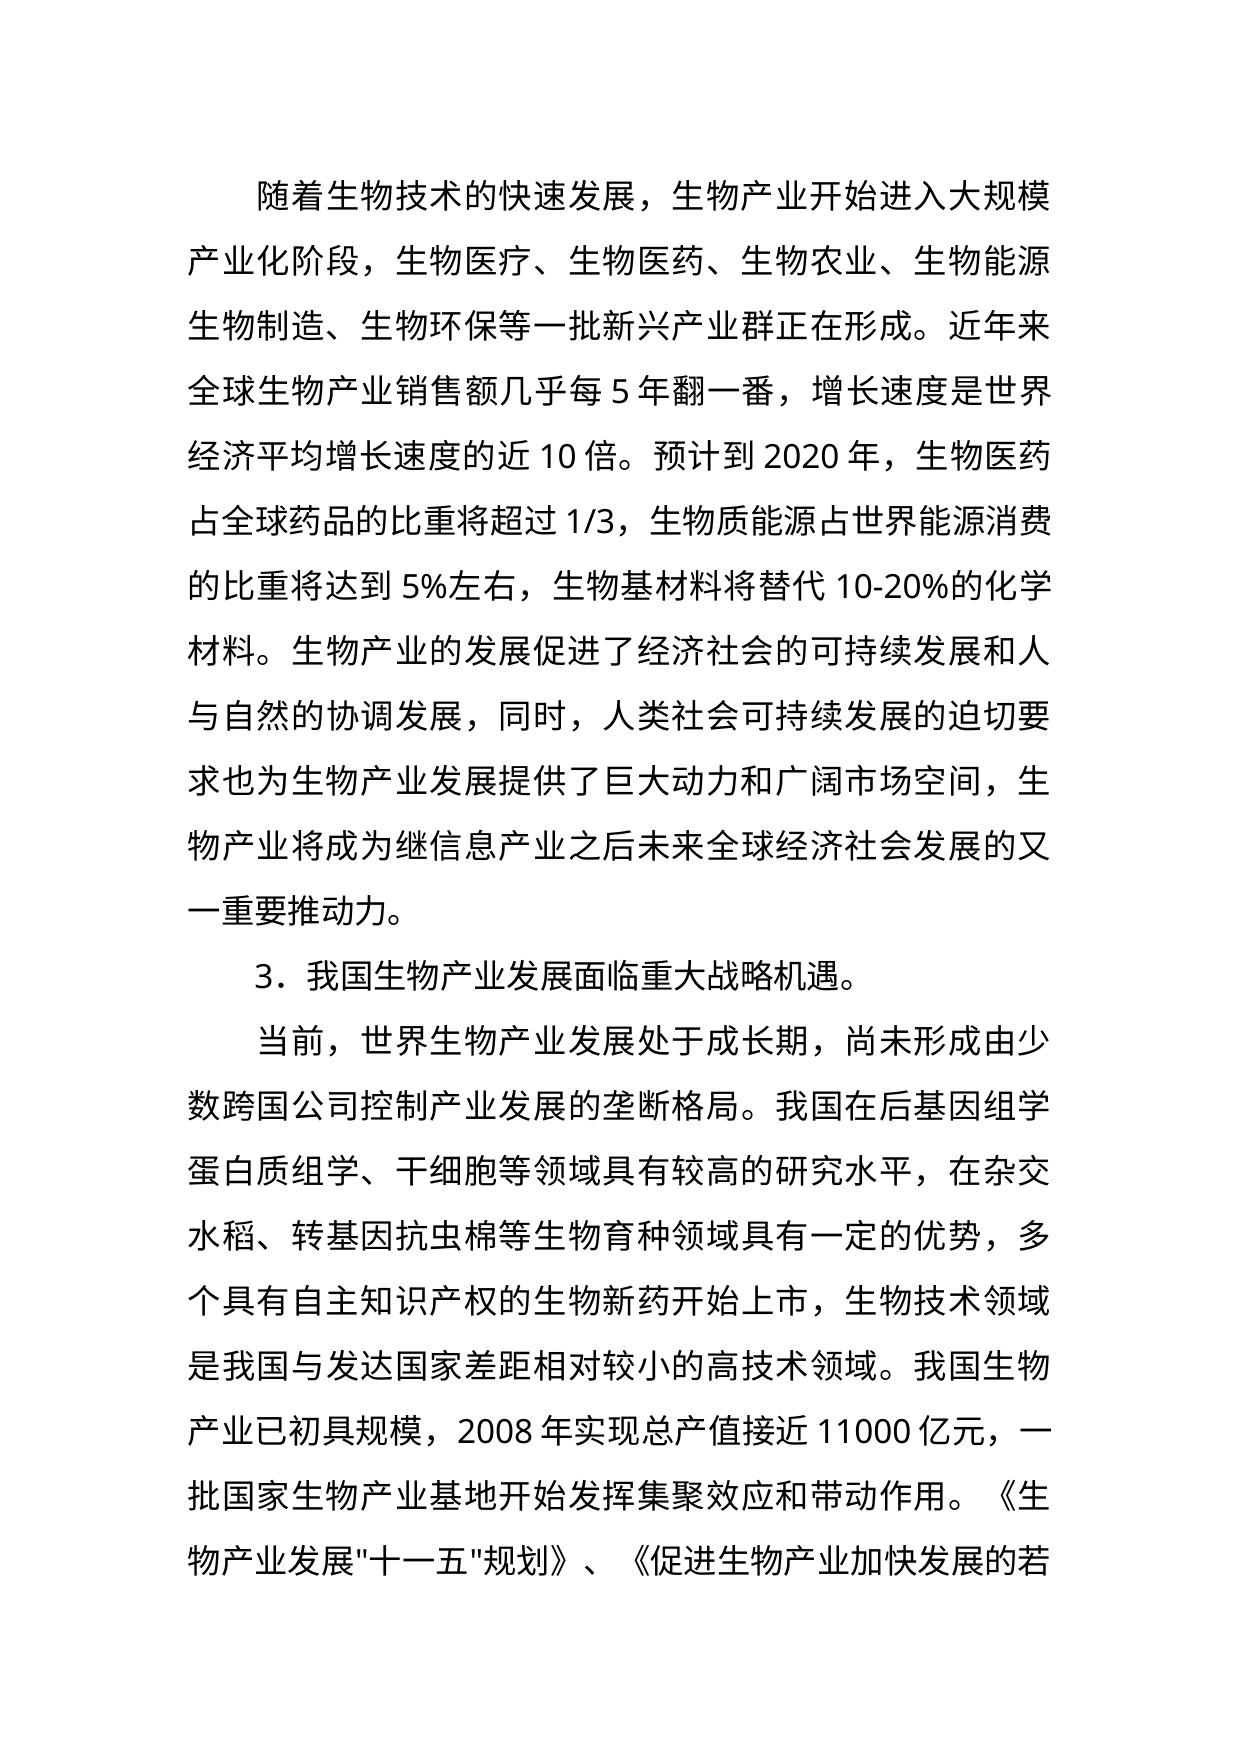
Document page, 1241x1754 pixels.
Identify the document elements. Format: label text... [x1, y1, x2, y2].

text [187, 1007, 1053, 1592]
text 随着生物技术的快速发展，生物产业开始进入大规模产业化阶段，生物医疗、生物医药、生物农业、生物能源、生物制造、生物环保等一批新兴产业群正在形成。近年来，全球生物产业销售额几乎每5年翻一番，增长速度是世界经济平均增长速度的近10倍。预计到2020年，生物医药占全球药品的比重将超过1/3，生物质能源占世界能源消费的比重将达到5%左右，生物基材料将替代10-20%的化学材料。生物产业的发展促进了经济社会的可持续发展和人与自然的协调发展，同时，人类社会可持续发展的迫切要求也为生物产业发展提供了巨大动力和广阔市场空间，生物产业将成为继信息产业之后未来全球经济社会发展的又一重要推动力。 [187, 162, 1053, 942]
text 3．我国生物产业发展面临重大战略机遇。 [187, 942, 1053, 1007]
